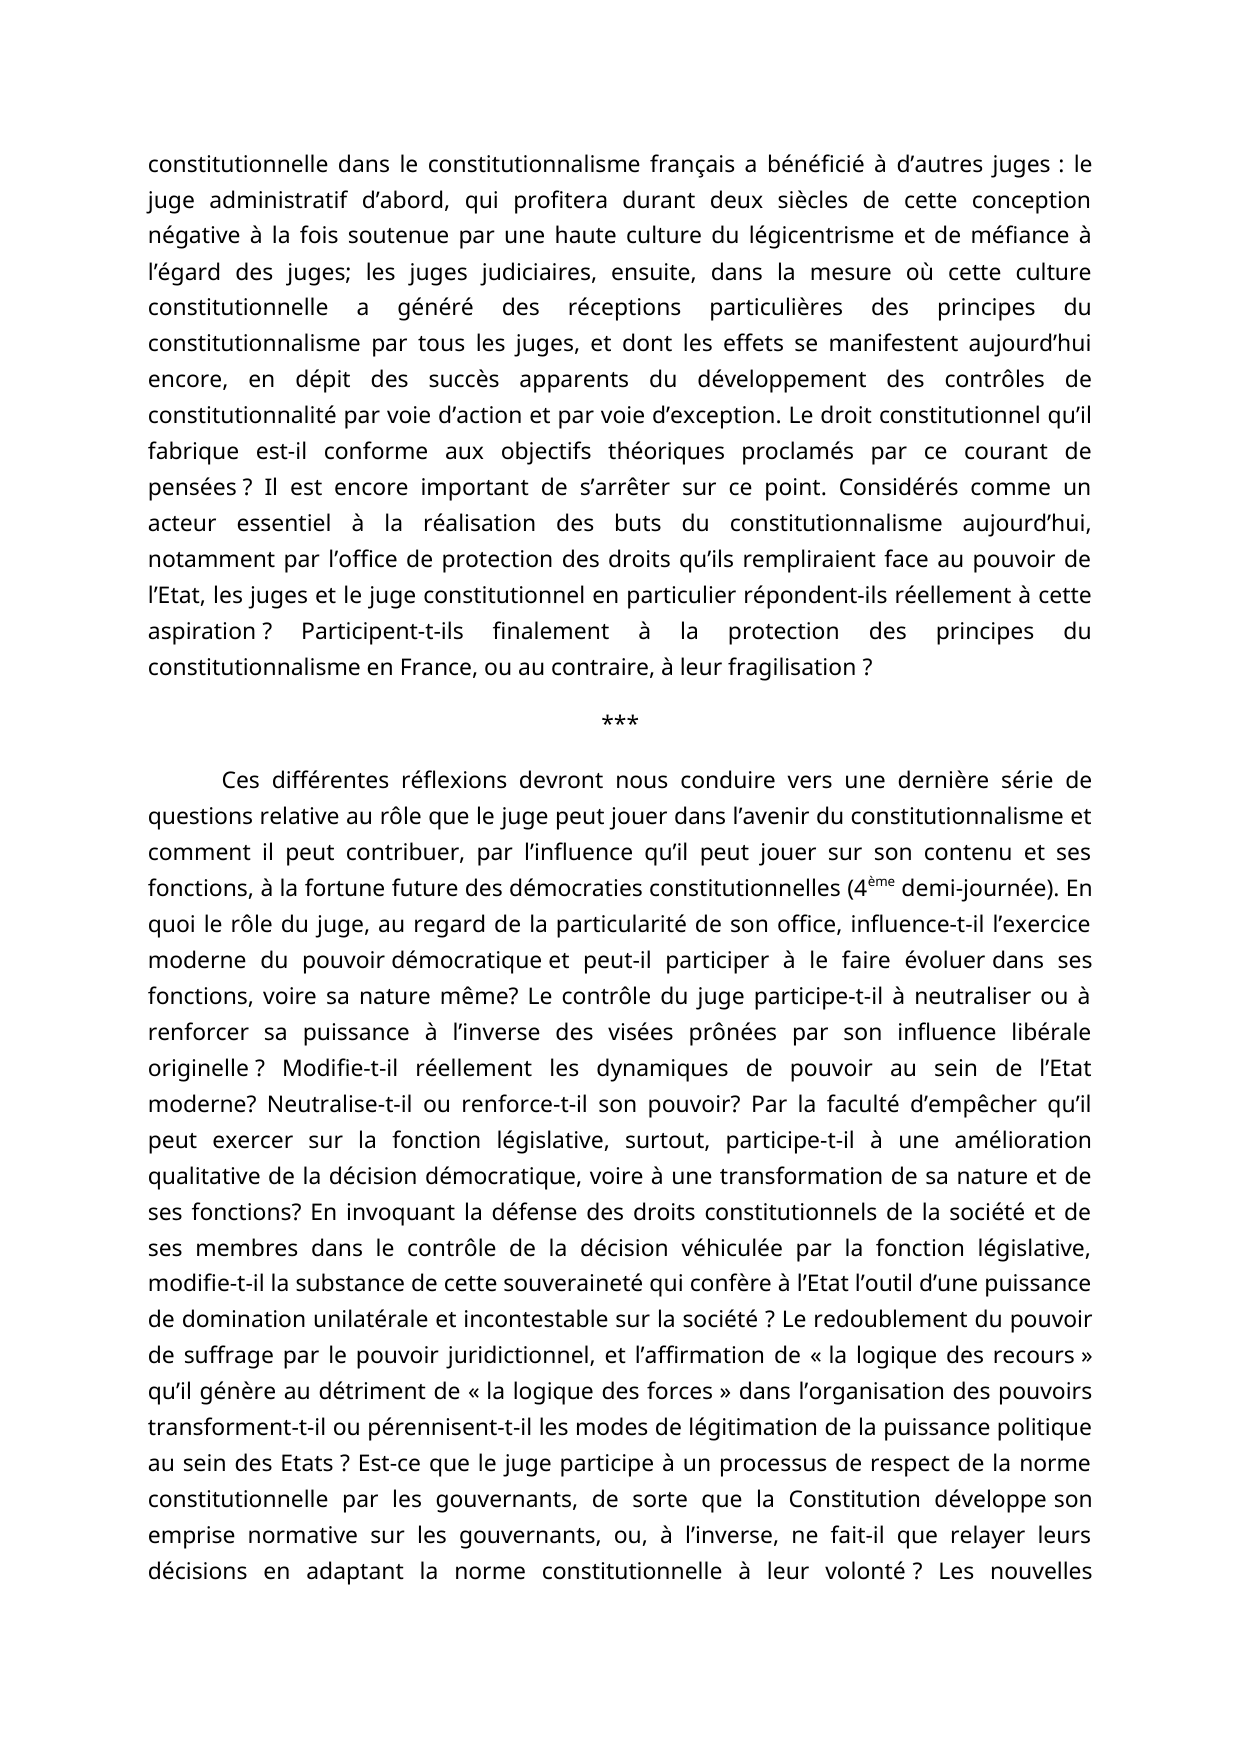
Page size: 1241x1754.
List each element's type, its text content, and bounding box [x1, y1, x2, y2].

text *** [148, 707, 1093, 739]
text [148, 148, 1093, 682]
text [148, 764, 1093, 1586]
